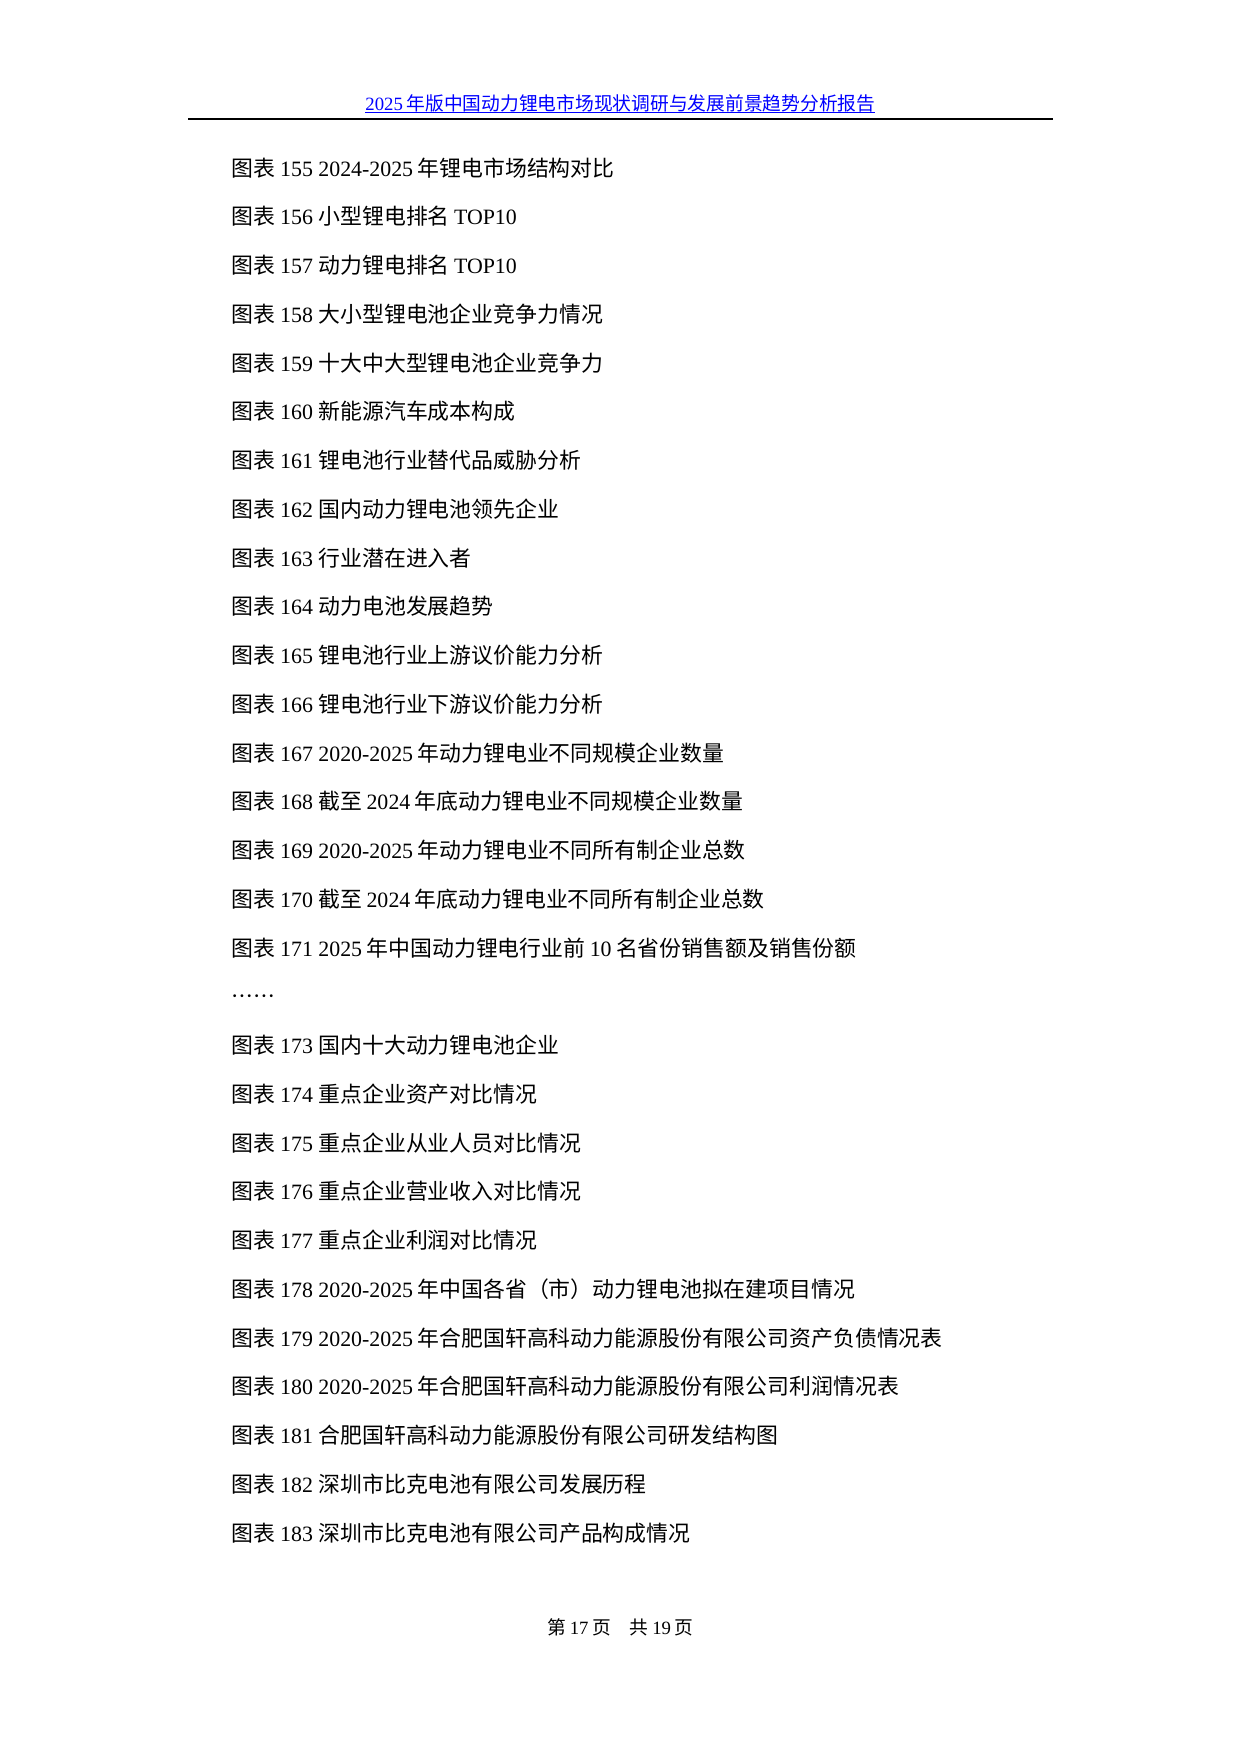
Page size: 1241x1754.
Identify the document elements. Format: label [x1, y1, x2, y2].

text [187, 150, 1053, 1548]
